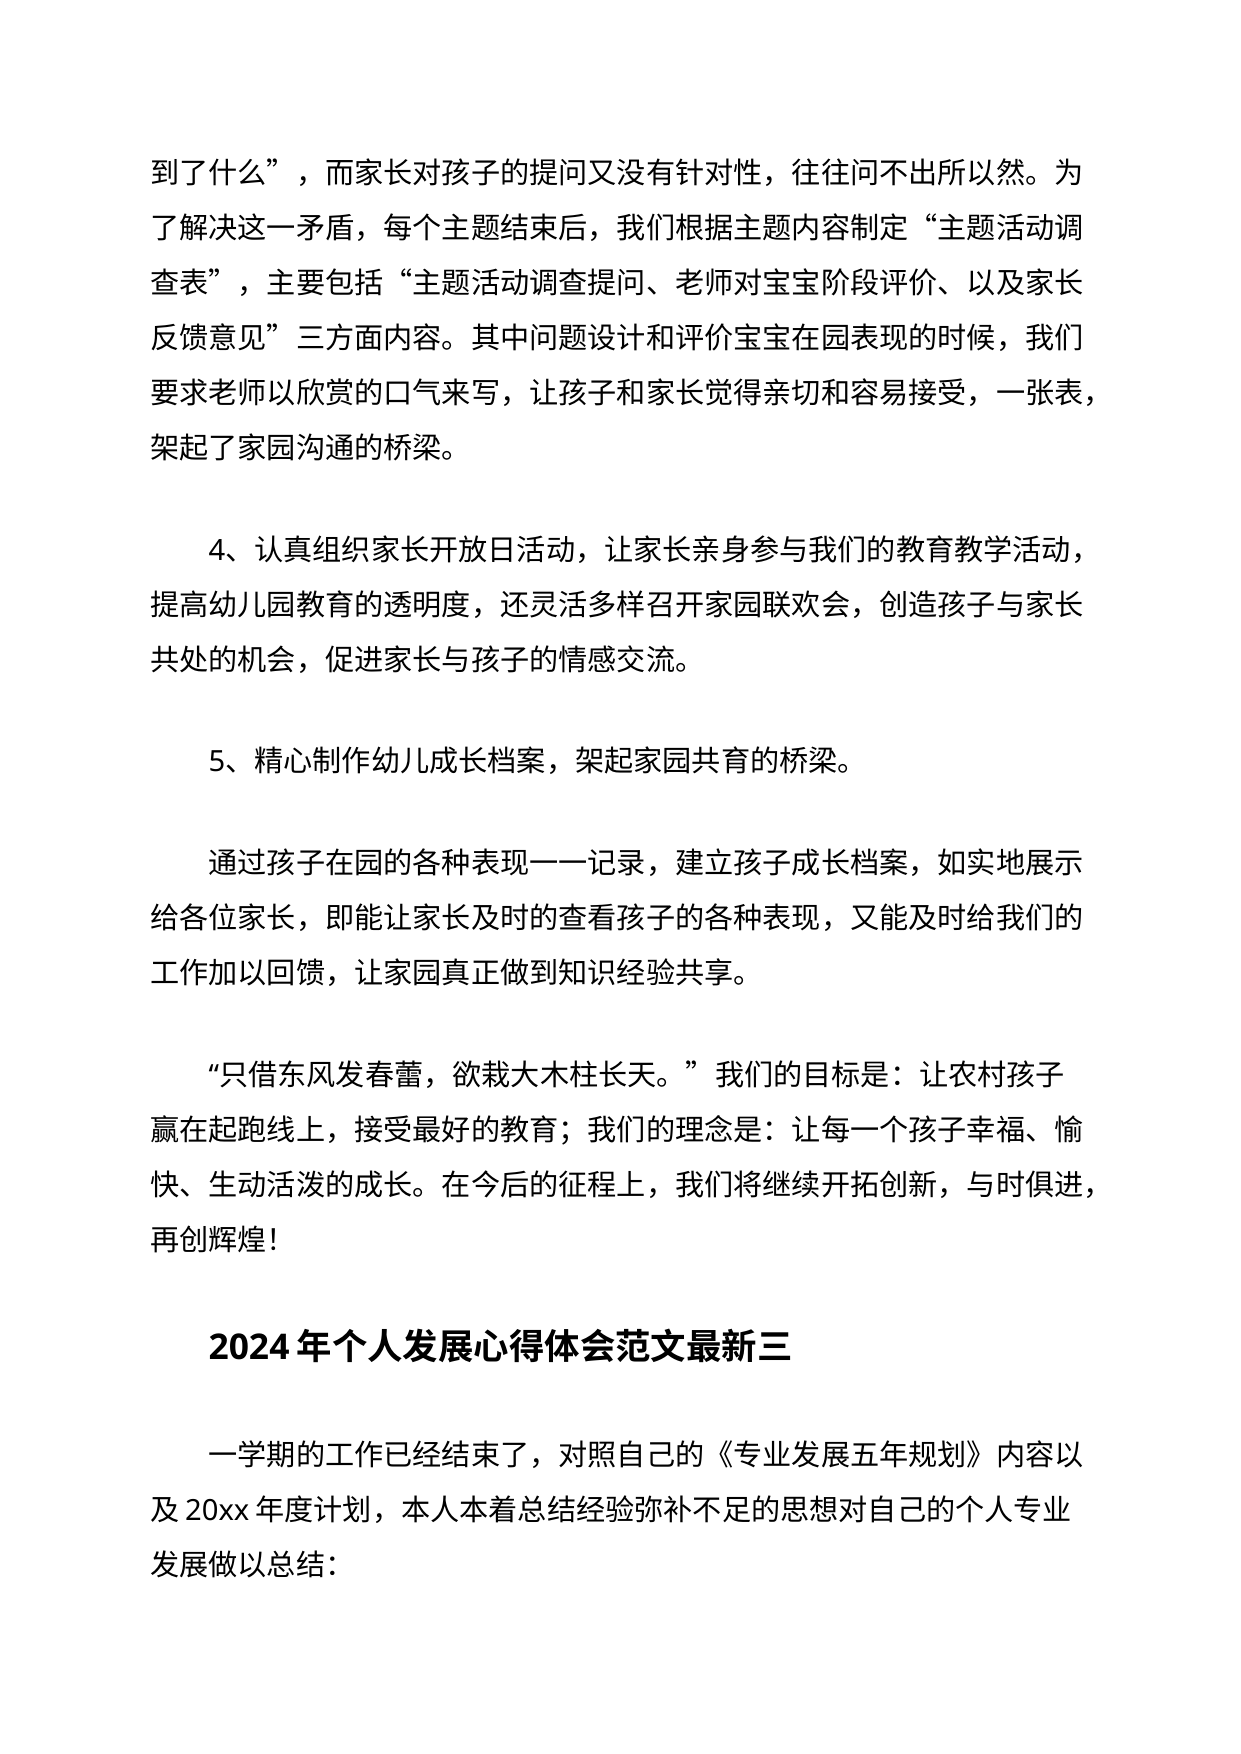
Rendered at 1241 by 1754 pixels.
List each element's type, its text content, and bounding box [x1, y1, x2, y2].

text “只借东风发春蕾，欲栽大木柱长天。”我们的目标是：让农村孩子赢在起跑线上，接受最好的教育；我们的理念是：让每一个孩子幸福、愉快、生动活泼的成长。在今后的征程上，我们将继续开拓创新，与时俱进，再创辉煌！ [150, 1051, 1090, 1258]
text 5、精心制作幼儿成长档案，架起家园共育的桥梁。 [150, 738, 1090, 780]
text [150, 150, 1090, 467]
text 通过孩子在园的各种表现一一记录，建立孩子成长档案，如实地展示给各位家长，即能让家长及时的查看孩子的各种表现，又能及时给我们的工作加以回馈，让家园真正做到知识经验共享。 [150, 840, 1090, 992]
text 一学期的工作已经结束了，对照自己的《专业发展五年规划》内容以及20xx年度计划，本人本着总结经验弥补不足的思想对自己的个人专业发展做以总结： [150, 1432, 1090, 1584]
text 4、认真组织家长开放日活动，让家长亲身参与我们的教育教学活动，提高幼儿园教育的透明度，还灵活多样召开家园联欢会，创造孩子与家长共处的机会，促进家长与孩子的情感交流。 [150, 526, 1090, 678]
text 2024年个人发展心得体会范文最新三 [150, 1318, 1090, 1369]
